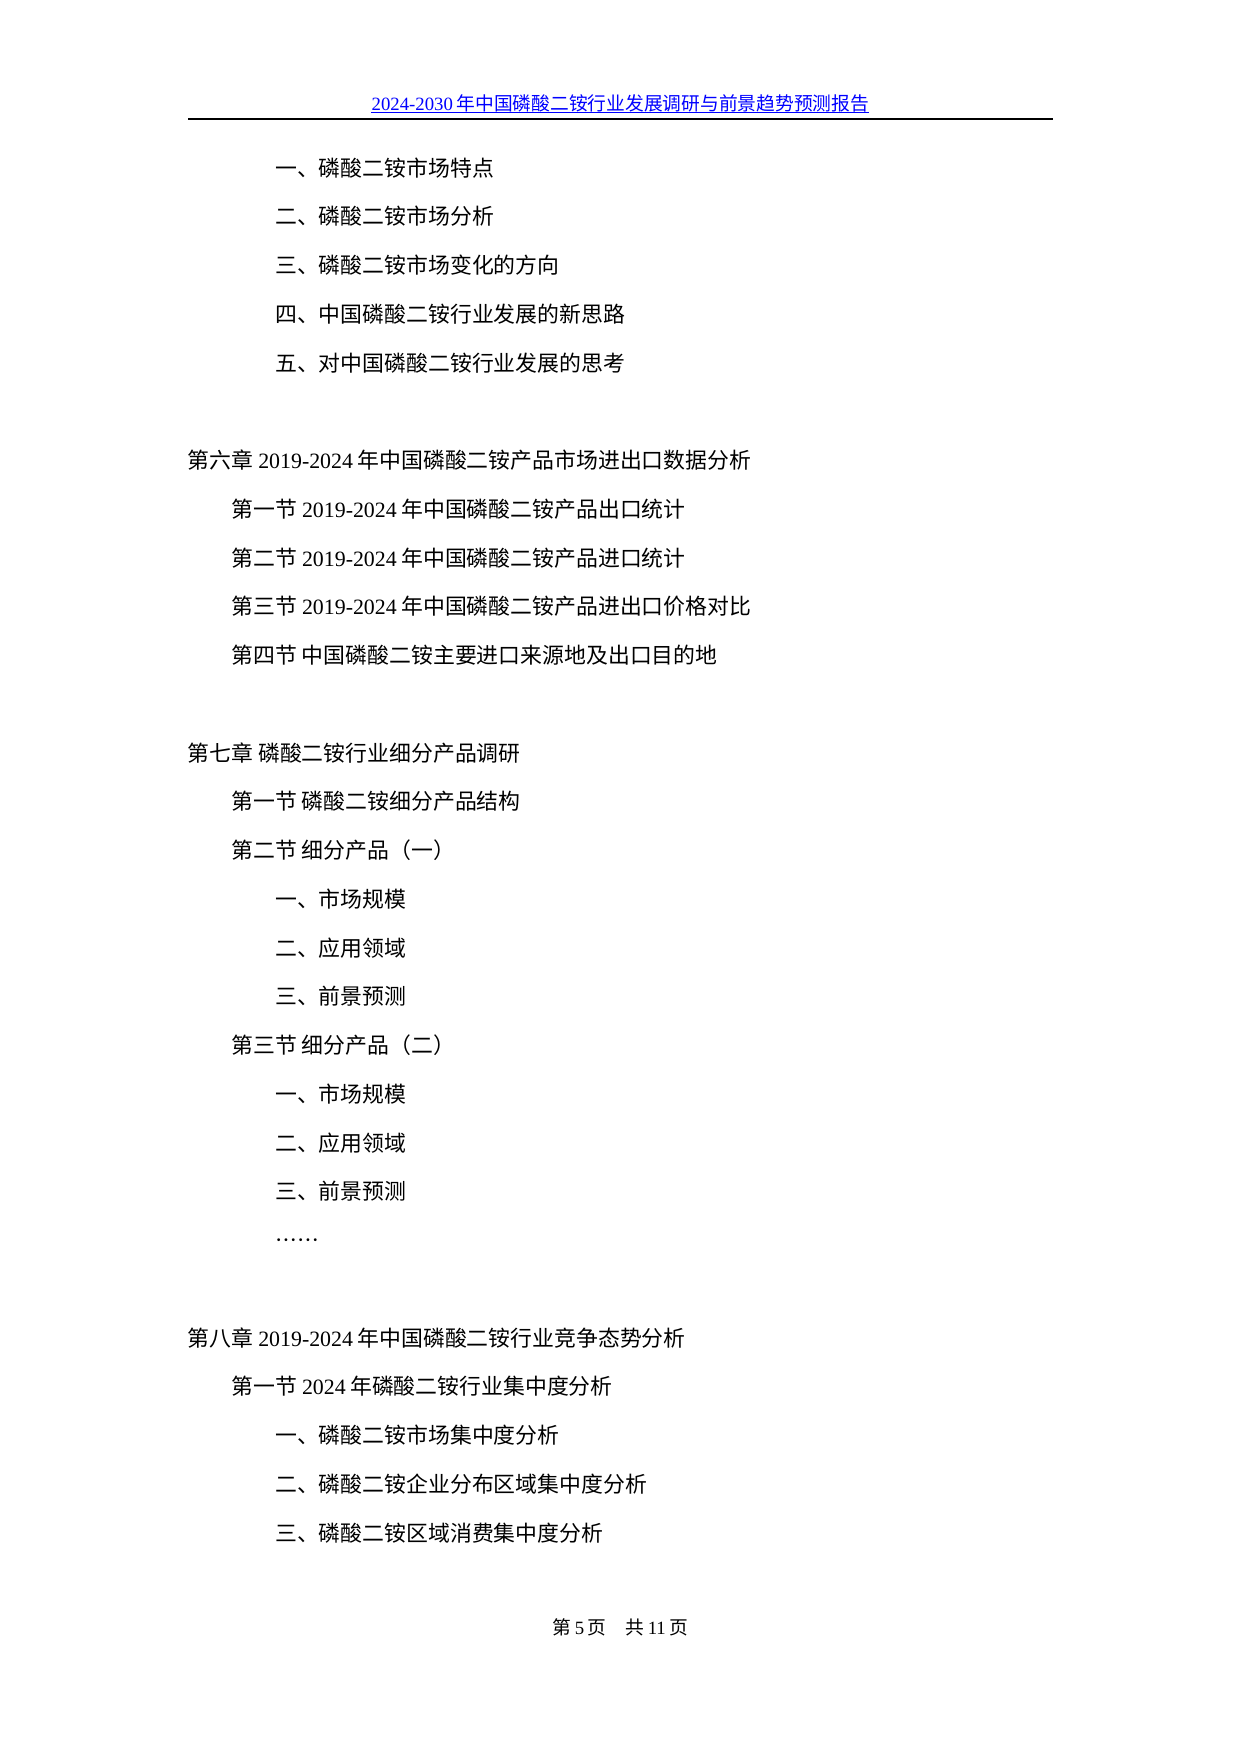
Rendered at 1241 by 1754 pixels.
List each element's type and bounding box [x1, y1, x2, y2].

text [187, 150, 1053, 1548]
